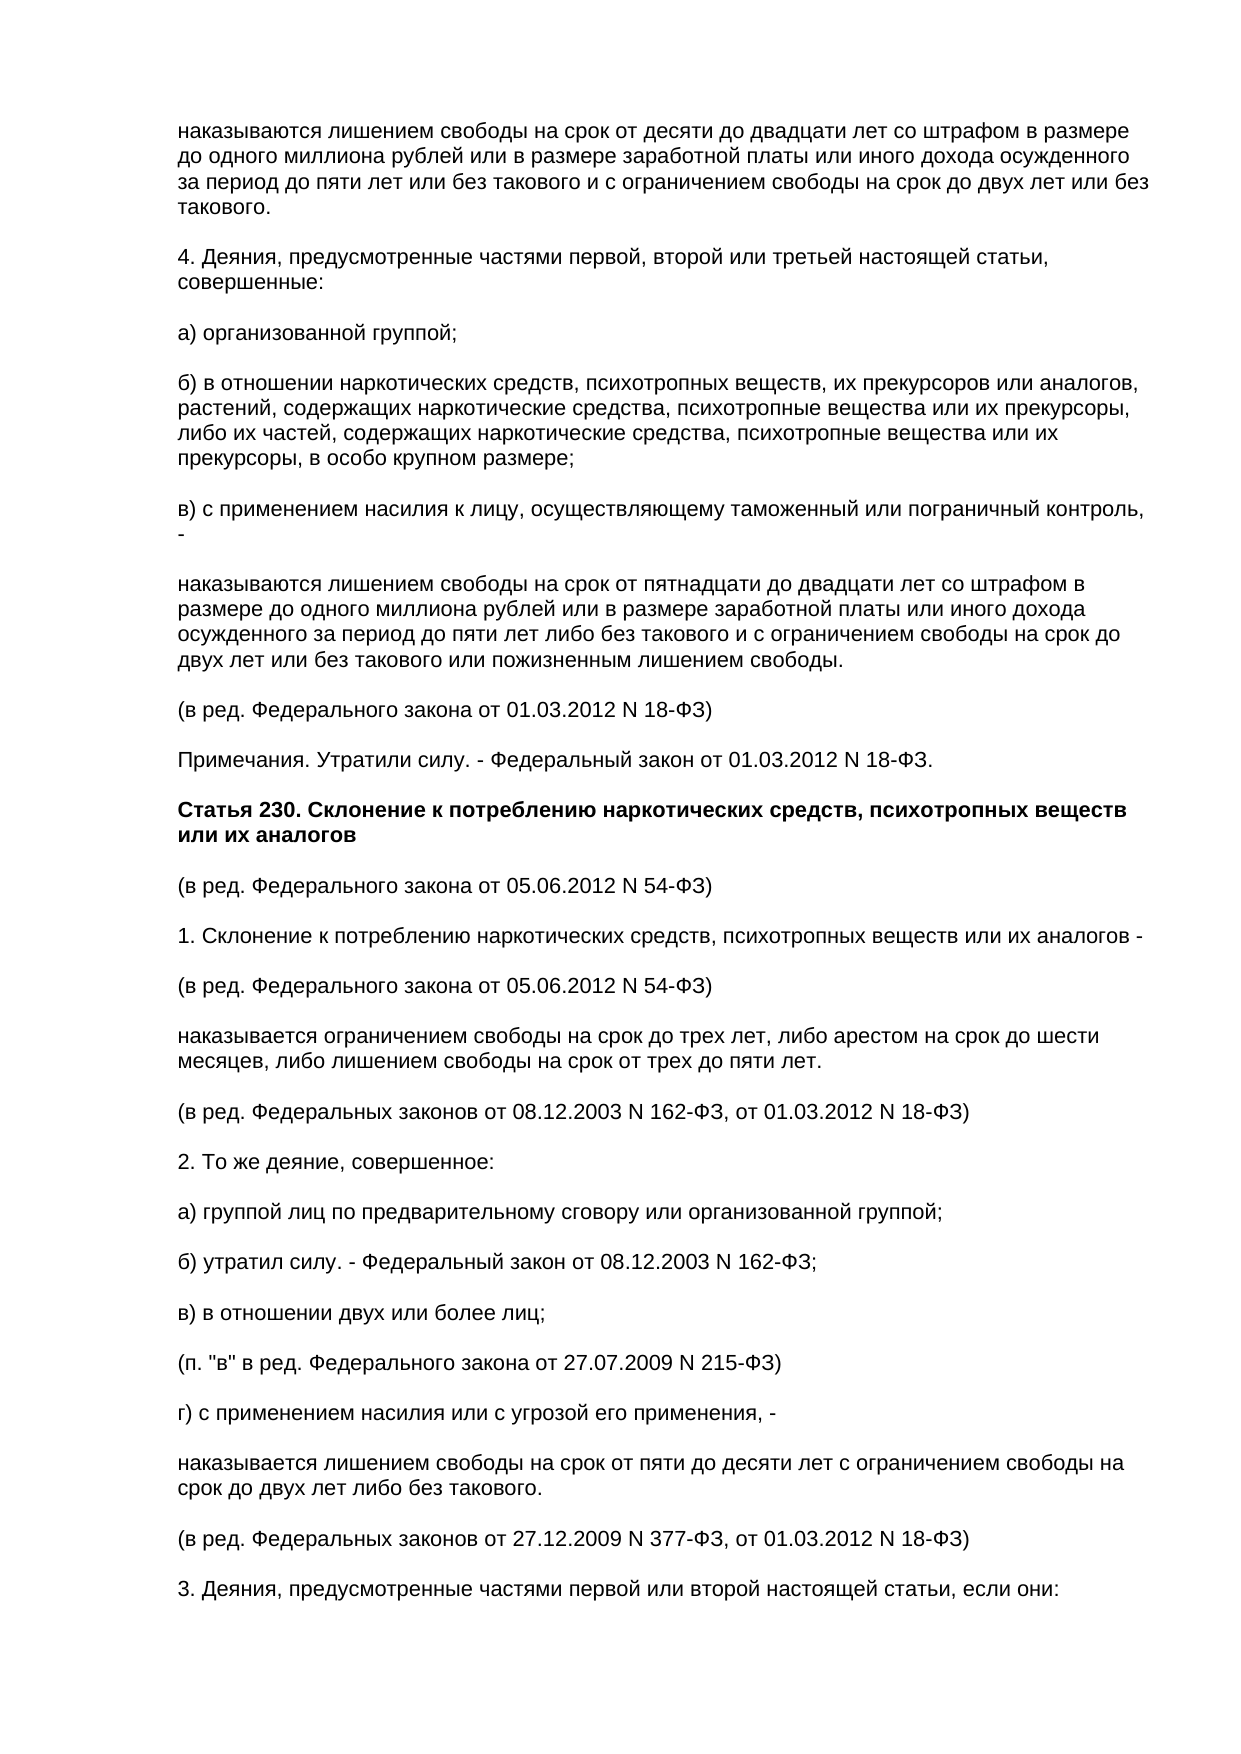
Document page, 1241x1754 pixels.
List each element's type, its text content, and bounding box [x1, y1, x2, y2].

text наказываются лишением свободы на срок от десяти до двадцати лет со штрафом в размере до одного миллиона рублей или в размере заработной платы или иного дохода осужденного за период до пяти лет или без такового и с ограничением свободы на срок до двух лет или без такового. [177, 118, 1152, 219]
text (в ред. Федеральных законов от 08.12.2003 N 162-ФЗ, от 01.03.2012 N 18-ФЗ) [177, 1098, 1152, 1124]
text б) в отношении наркотических средств, психотропных веществ, их прекурсоров или аналогов, растений, содержащих наркотические средства, психотропные вещества или их прекурсоры, либо их частей, содержащих наркотические средства, психотропные вещества или их прекурсоры, в особо крупном размере; [177, 369, 1152, 470]
text 1. Склонение к потреблению наркотических средств, психотропных веществ или их аналогов - [177, 923, 1152, 948]
text (в ред. Федеральных законов от 27.12.2009 N 377-ФЗ, от 01.03.2012 N 18-ФЗ) [177, 1525, 1152, 1551]
text в) в отношении двух или более лиц; [177, 1299, 1152, 1324]
text а) группой лиц по предварительному сговору или организованной группой; [177, 1199, 1152, 1224]
text наказываются лишением свободы на срок от пятнадцати до двадцати лет со штрафом в размере до одного миллиона рублей или в размере заработной платы или иного дохода осужденного за период до пяти лет либо без такового и с ограничением свободы на срок до двух лет или без такового или пожизненным лишением свободы. [177, 571, 1152, 672]
text Статья 230. Склонение к потреблению наркотических средств, психотропных веществ или их аналогов [177, 797, 1152, 847]
text (в ред. Федерального закона от 05.06.2012 N 54-ФЗ) [177, 973, 1152, 998]
text (в ред. Федерального закона от 05.06.2012 N 54-ФЗ) [177, 872, 1152, 898]
text наказывается ограничением свободы на срок до трех лет, либо арестом на срок до шести месяцев, либо лишением свободы на срок от трех до пяти лет. [177, 1023, 1152, 1073]
text 4. Деяния, предусмотренные частями первой, второй или третьей настоящей статьи, совершенные: [177, 244, 1152, 294]
text б) утратил силу. - Федеральный закон от 08.12.2003 N 162-ФЗ; [177, 1249, 1152, 1274]
text 2. То же деяние, совершенное: [177, 1149, 1152, 1174]
text г) с применением насилия или с угрозой его применения, - [177, 1400, 1152, 1425]
text в) с применением насилия к лицу, осуществляющему таможенный или пограничный контроль, - [177, 495, 1152, 546]
text наказывается лишением свободы на срок от пяти до десяти лет с ограничением свободы на срок до двух лет либо без такового. [177, 1450, 1152, 1500]
text 3. Деяния, предусмотренные частями первой или второй настоящей статьи, если они: [177, 1576, 1152, 1601]
text (п. "в" в ред. Федерального закона от 27.07.2009 N 215-ФЗ) [177, 1349, 1152, 1375]
text (в ред. Федерального закона от 01.03.2012 N 18-ФЗ) [177, 697, 1152, 722]
text а) организованной группой; [177, 319, 1152, 344]
text Примечания. Утратили силу. - Федеральный закон от 01.03.2012 N 18-ФЗ. [177, 747, 1152, 772]
